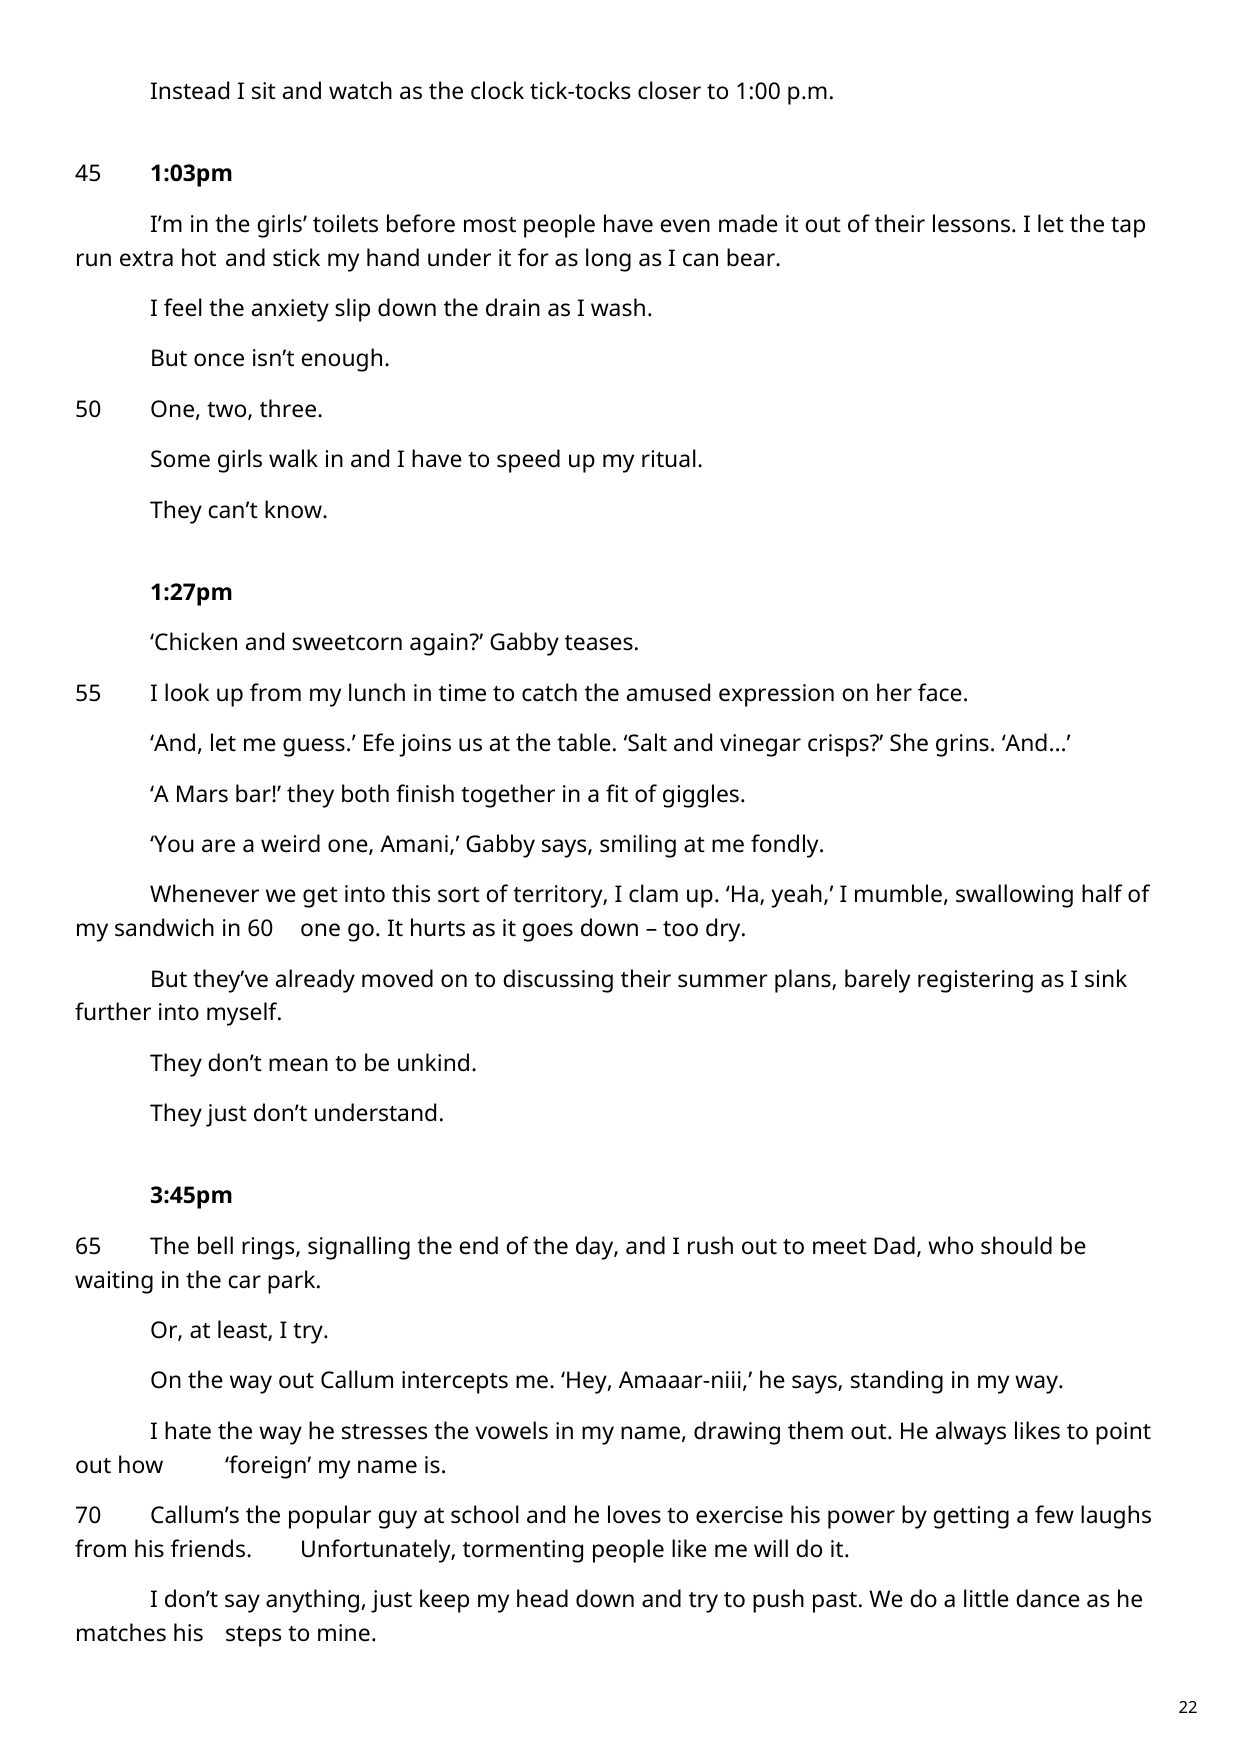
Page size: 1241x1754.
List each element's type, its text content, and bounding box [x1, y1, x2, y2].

text ‘A Mars bar!’ they both finish together in a fit of giggles. [75, 777, 1165, 809]
text Some girls walk in and I have to speed up my ritual. [75, 443, 1165, 474]
text I feel the anxiety slip down the drain as I wash. [75, 292, 1165, 323]
text 55 I look up from my lunch in time to catch the amused expression on her face. [75, 677, 1165, 708]
text I’m in the girls’ toilets before most people have even made it out of their lessons. I let the tap run extra hot and stick my hand under it for as long as I can bear. [75, 208, 1165, 273]
text 50 One, two, three. [75, 393, 1165, 424]
text 1:27pm [75, 576, 1165, 607]
text But they’ve already moved on to discussing their summer plans, barely registering as I sink further into myself. [75, 962, 1165, 1027]
text But once isn’t enough. [75, 342, 1165, 373]
text They just don’t understand. [75, 1097, 1165, 1128]
text 45 1:03pm [75, 157, 1165, 188]
text 70 Callum’s the popular guy at school and he loves to exercise his power by getting a few laughs from his friends. Unfortunately, tormenting people like me will do it. [75, 1499, 1165, 1564]
text I hate the way he stresses the vowels in my name, drawing them out. He always likes to point out how ‘foreign’ my name is. [75, 1415, 1165, 1480]
text Or, at least, I try. [75, 1314, 1165, 1345]
text Whenever we get into this sort of territory, I clam up. ‘Ha, yeah,’ I mumble, swallowing half of my sandwich in 60 one go. It hurts as it goes down – too dry. [75, 878, 1165, 943]
text They don’t mean to be unkind. [75, 1047, 1165, 1078]
text On the way out Callum intercepts me. ‘Hey, Amaaar-niii,’ he says, standing in my way. [75, 1364, 1165, 1396]
text 65 The bell rings, signalling the end of the day, and I rush out to meet Dad, who should be waiting in the car park. [75, 1230, 1165, 1295]
text 3:45pm [75, 1179, 1165, 1211]
text They can’t know. [75, 493, 1165, 525]
text I don’t say anything, just keep my head down and try to push past. We do a little dance as he matches his steps to mine. [75, 1583, 1165, 1648]
text Instead I sit and watch as the clock tick-tocks closer to 1:00 p.m. [75, 75, 1165, 106]
text ‘And, let me guess.’ Efe joins us at the table. ‘Salt and vinegar crisps?’ She grins. ‘And…’ [75, 727, 1165, 758]
text ‘Chicken and sweetcorn again?’ Gabby teases. [75, 626, 1165, 657]
text ‘You are a weird one, Amani,’ Gabby says, smiling at me fondly. [75, 828, 1165, 859]
